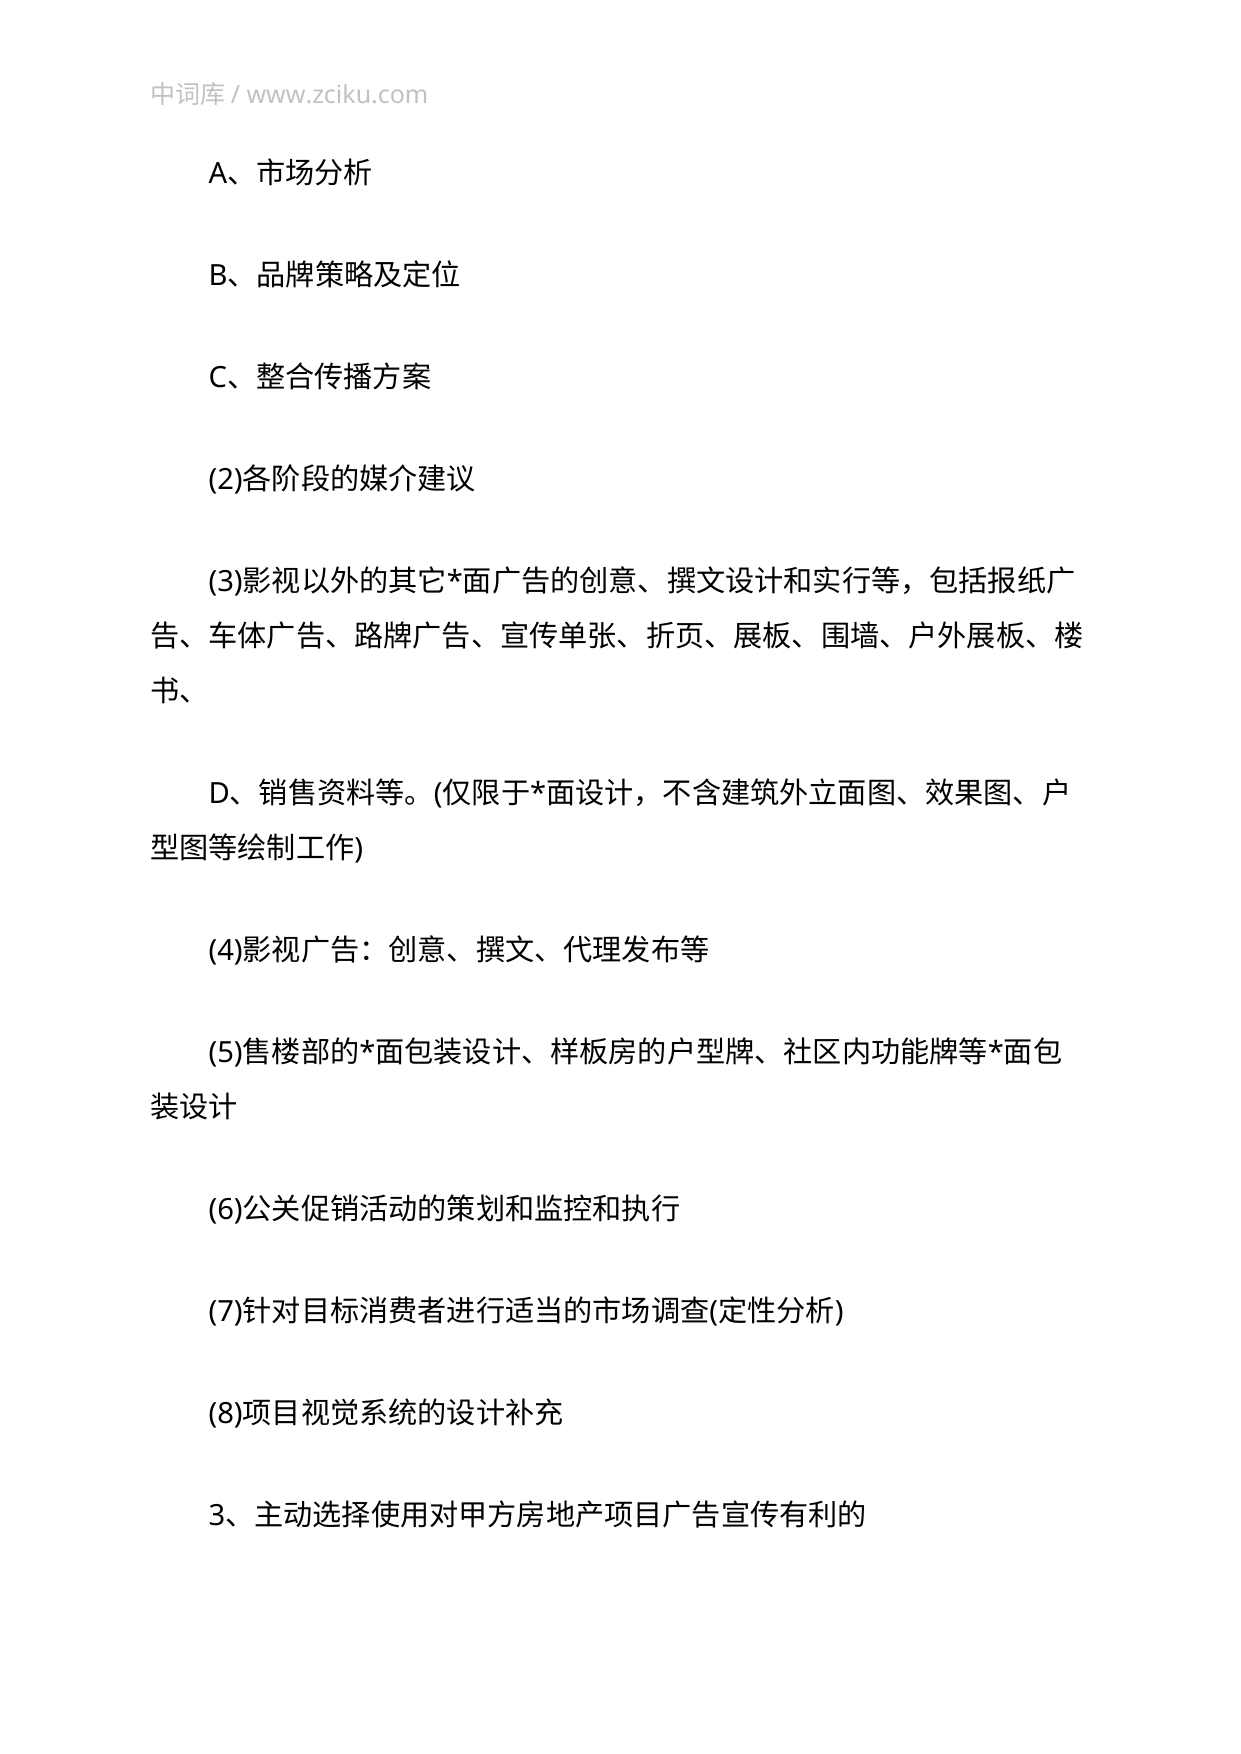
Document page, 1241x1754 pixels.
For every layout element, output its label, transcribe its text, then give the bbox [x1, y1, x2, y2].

text (6)公关促销活动的策划和监控和执行 [150, 1185, 1090, 1228]
text (3)影视以外的其它*面广告的创意、撰文设计和实行等，包括报纸广告、车体广告、路牌广告、宣传单张、折页、展板、围墙、户外展板、楼书、 [150, 558, 1090, 710]
text (2)各阶段的媒介建议 [150, 456, 1090, 498]
text D、销售资料等。(仅限于*面设计，不含建筑外立面图、效果图、户型图等绘制工作) [150, 769, 1090, 867]
text (7)针对目标消费者进行适当的市场调查(定性分析) [150, 1287, 1090, 1330]
text A、市场分析 [150, 150, 1090, 192]
text (5)售楼部的*面包装设计、样板房的户型牌、社区内功能牌等*面包装设计 [150, 1028, 1090, 1126]
text B、品牌策略及定位 [150, 252, 1090, 294]
text (8)项目视觉系统的设计补充 [150, 1389, 1090, 1432]
text (4)影视广告：创意、撰文、代理发布等 [150, 927, 1090, 969]
text C、整合传播方案 [150, 354, 1090, 396]
text 3、主动选择使用对甲方房地产项目广告宣传有利的 [150, 1491, 1090, 1534]
